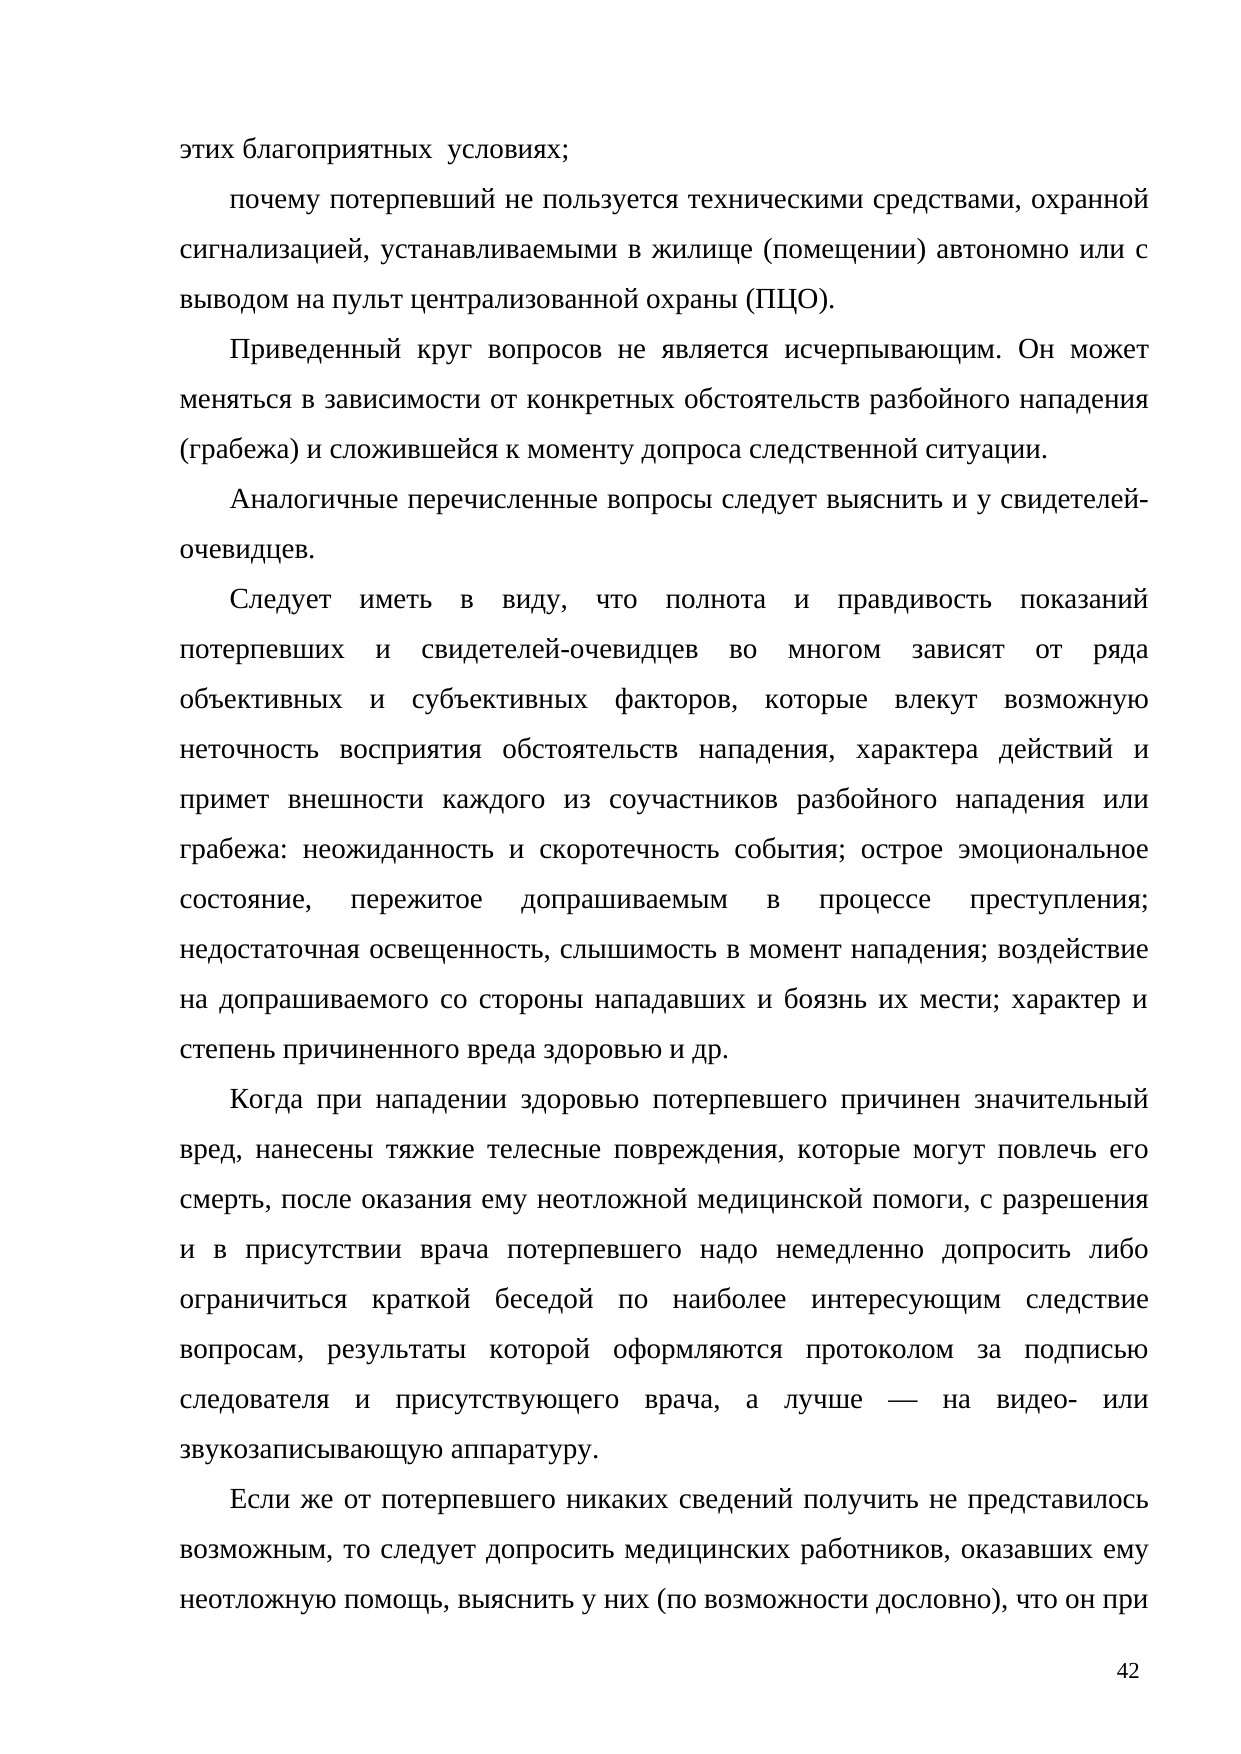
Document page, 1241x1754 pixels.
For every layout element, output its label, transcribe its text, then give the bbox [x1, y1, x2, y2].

text почему потерпевший не пользуется техническими средствами, охранной сигнализацией, устанавливаемыми в жилище (помещении) автономно или с выводом на пульт централизованной охраны (ПЦО). [179, 168, 1149, 318]
text Когда при нападении здоровью потерпевшего причинен значительный вред, нанесены тяжкие телесные повреждения, которые могут повлечь его смерть, после оказания ему неотложной медицинской помоги, с разрешения и в присутствии врача потерпевшего надо немедленно допросить либо ограничиться краткой беседой по наиболее интересующим следствие вопросам, результаты которой оформляются протоколом за подписью следователя и присутствующего врача, а лучше — на видео- или звукозаписывающую аппаратуру. [179, 1068, 1149, 1468]
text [179, 118, 1149, 168]
text Приведенный круг вопросов не является исчерпывающим. Он может меняться в зависимости от конкретных обстоятельств разбойного нападения (грабежа) и сложившейся к моменту допроса следственной ситуации. [179, 318, 1149, 468]
text Аналогичные перечисленные вопросы следует выяснить и у свидетелей- очевидцев. [179, 468, 1149, 568]
text Следует иметь в виду, что полнота и правдивость показаний потерпевших и свидетелей-очевидцев во многом зависят от ряда объективных и субъективных факторов, которые влекут возможную неточность восприятия обстоятельств нападения, характера действий и примет внешности каждого из соучастников разбойного нападения или грабежа: неожиданность и скоротечность события; острое эмоциональное состояние, пережитое допрашиваемым в процессе преступления; недостаточная освещенность, слышимость в момент нападения; воздействие на допрашиваемого со стороны нападавших и боязнь их мести; характер и степень причиненного вреда здоровью и др. [179, 568, 1149, 1068]
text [179, 1468, 1149, 1618]
